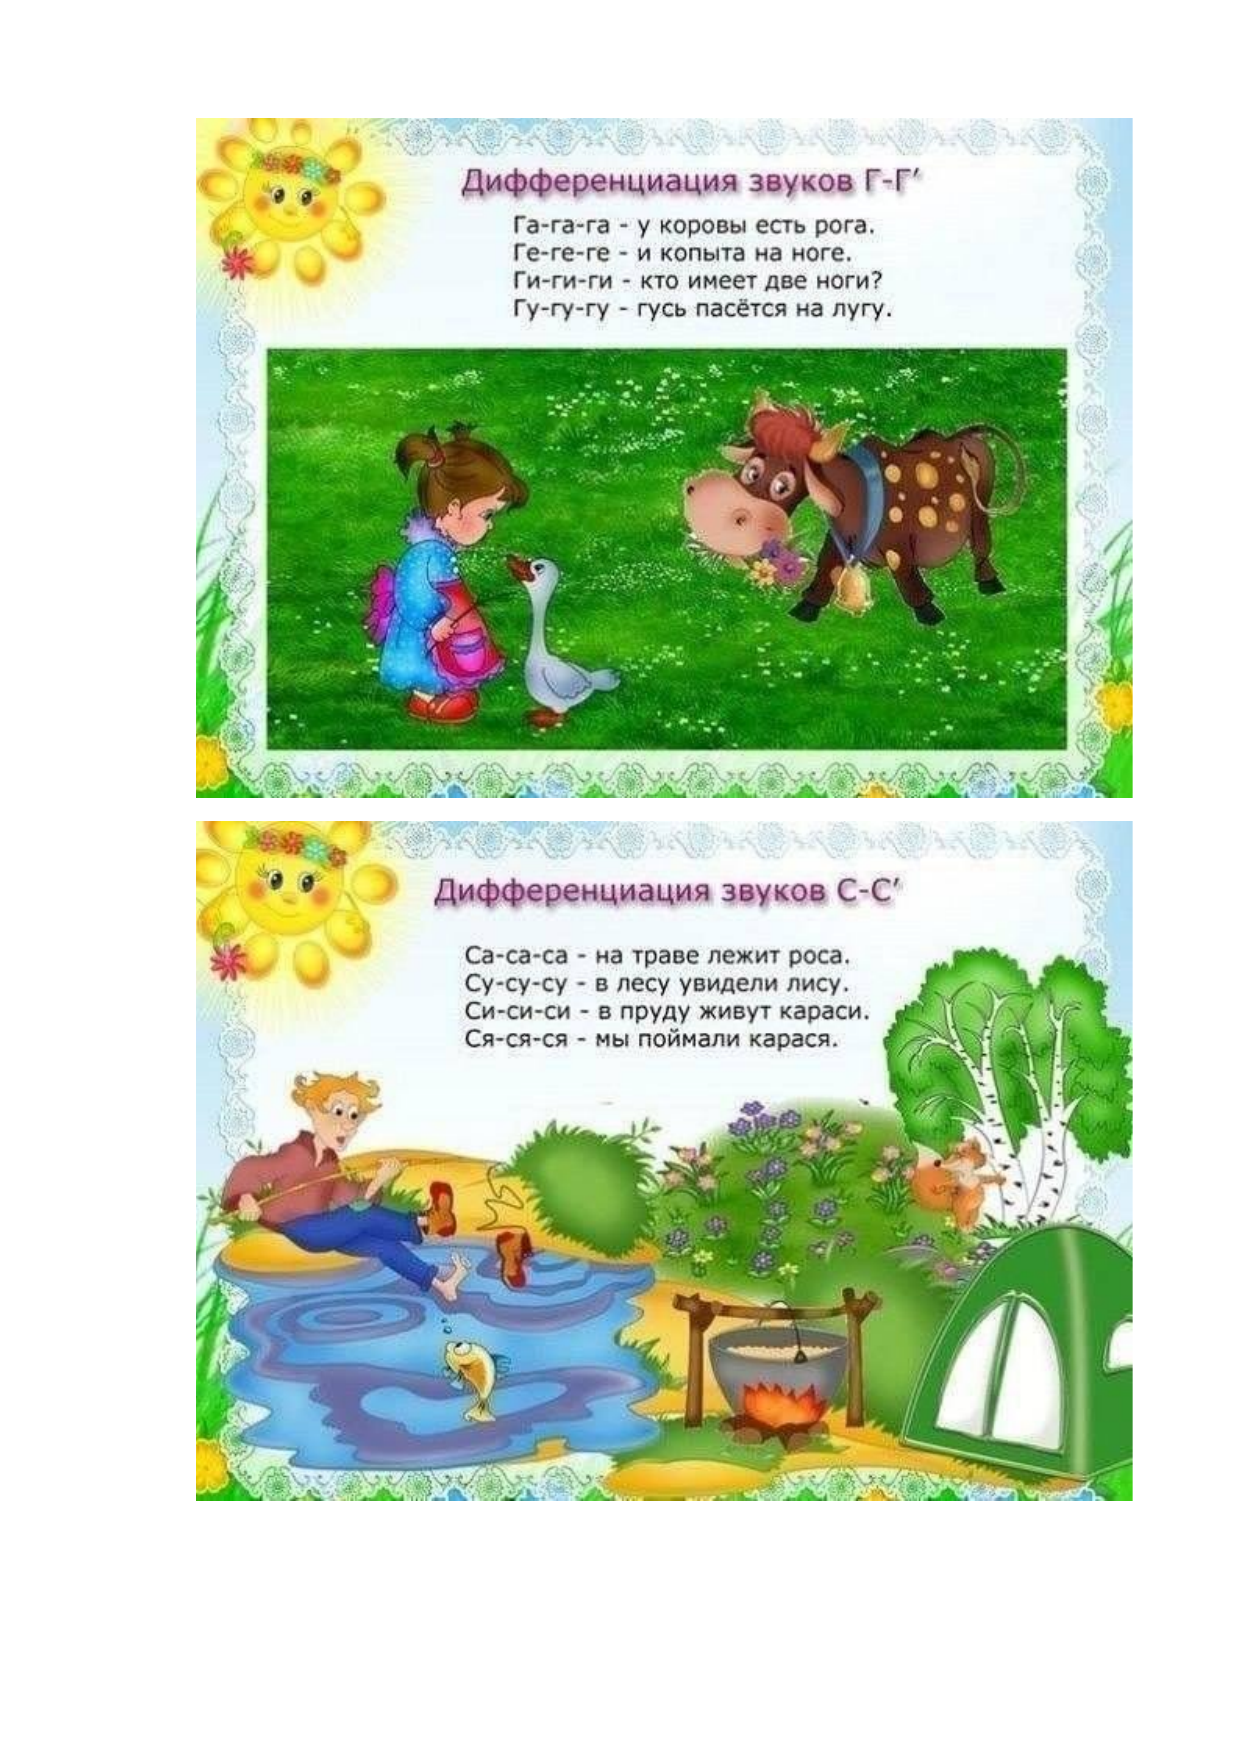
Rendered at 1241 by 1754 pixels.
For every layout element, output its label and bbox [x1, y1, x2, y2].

picture [196, 118, 1133, 798]
picture [196, 821, 1133, 1501]
